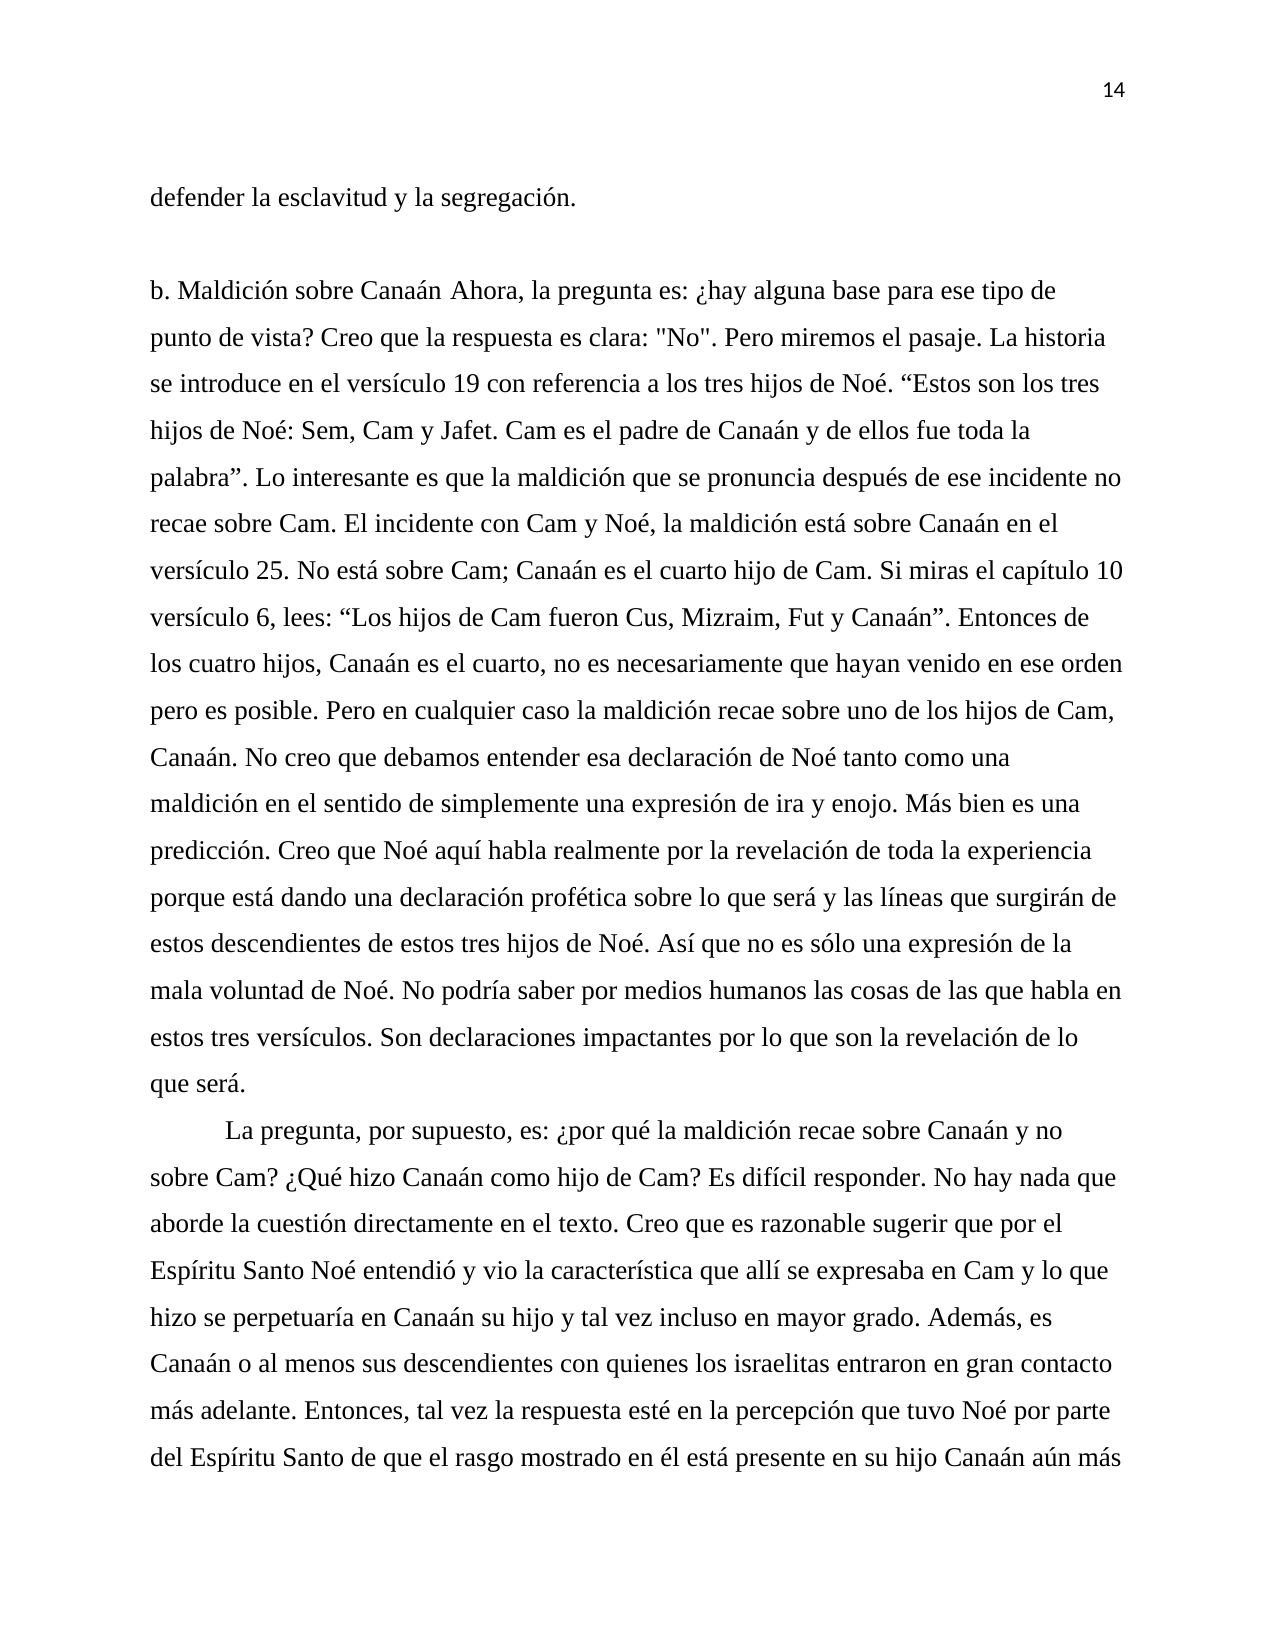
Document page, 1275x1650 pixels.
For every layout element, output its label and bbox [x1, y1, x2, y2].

text [150, 181, 1125, 1472]
